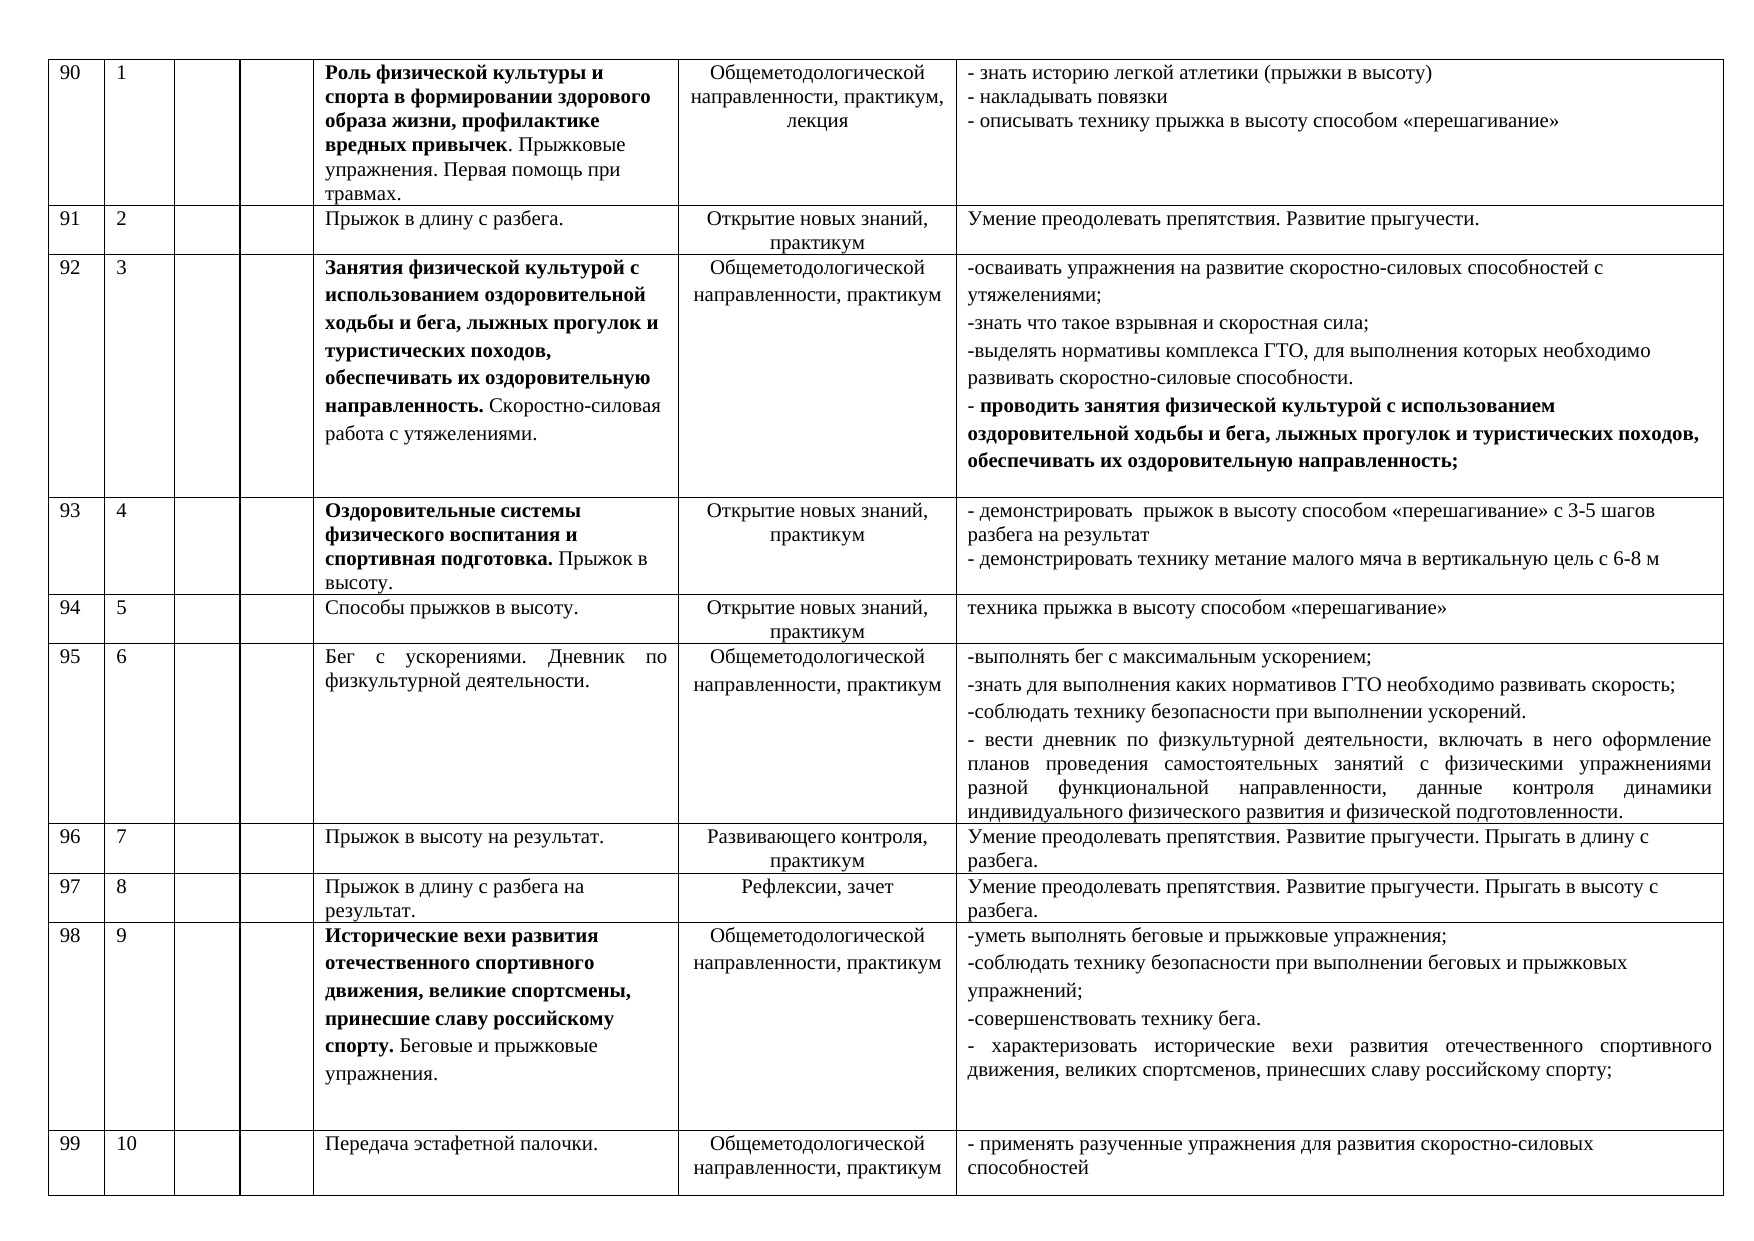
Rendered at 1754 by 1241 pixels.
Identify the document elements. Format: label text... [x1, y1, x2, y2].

table_cell Умение преодолевать препятствия. Развитие прыгучести. Прыгать в длину с разбега. [957, 824, 1723, 872]
table_cell [241, 60, 313, 204]
table_cell [241, 206, 313, 254]
table_cell - знать историю легкой атлетики (прыжки в высоту) - накладывать повязки - описывать технику прыжка в высоту способом «перешагивание» [957, 60, 1723, 204]
table_cell 9 [105, 923, 174, 1130]
table_cell 3 [105, 255, 174, 497]
table_cell 6 [105, 644, 174, 823]
table_cell Открытие новых знаний, практикум [679, 206, 956, 254]
table_cell [175, 824, 239, 872]
table_cell Прыжок в высоту на результат. [314, 824, 678, 872]
table_cell Прыжок в длину с разбега на результат. [314, 874, 678, 922]
table_cell [175, 60, 239, 204]
table_cell Открытие новых знаний, практикум [679, 498, 956, 594]
table_cell Общеметодологической направленности, практикум, лекция [679, 60, 956, 204]
table_cell Рефлексии, зачет [679, 874, 956, 922]
table_cell 97 [49, 874, 104, 922]
table_cell 98 [49, 923, 104, 1130]
table_cell Занятия физической культурой с использованием оздоровительной ходьбы и бега, лыжных прогулок и туристических походов, обеспечивать их оздоровительную направленность. Скоростно-силовая работа с утяжелениями. [314, 255, 678, 497]
table_cell -уметь выполнять беговые и прыжковые упражнения; -соблюдать технику безопасности при выполнении беговых и прыжковых упражнений; -совершенствовать технику бега. - характеризовать исторические вехи развития отечественного спортивного движения, великих спортсменов, принесших славу российскому спорту; [957, 923, 1723, 1130]
table_cell 92 [49, 255, 104, 497]
table_cell Оздоровительные системы физического воспитания и спортивная подготовка. Прыжок в высоту. [314, 498, 678, 594]
table_cell Общеметодологической направленности, практикум [679, 255, 956, 497]
table_cell - демонстрировать прыжок в высоту способом «перешагивание» с 3-5 шагов разбега на результат - демонстрировать технику метание малого мяча в вертикальную цель с 6-8 м [957, 498, 1723, 594]
table_cell -выполнять бег с максимальным ускорением; -знать для выполнения каких нормативов ГТО необходимо развивать скорость; -соблюдать технику безопасности при выполнении ускорений. - вести дневник по физкультурной деятельности, включать в него оформление планов проведения самостоятельных занятий с физическими упражнениями разной функциональной направленности, данные контроля динамики индивидуального физического развития и физической подготовленности. [957, 644, 1723, 823]
table_cell Открытие новых знаний, практикум [679, 595, 956, 643]
table_cell Бег с ускорениями. Дневник по физкультурной деятельности. [314, 644, 678, 823]
table_cell Исторические вехи развития отечественного спортивного движения, великие спортсмены, принесшие славу российскому спорту. Беговые и прыжковые упражнения. [314, 923, 678, 1130]
table_cell 4 [105, 498, 174, 594]
table_cell [175, 255, 239, 497]
table_cell [175, 595, 239, 643]
table_cell Роль физической культуры и спорта в формировании здорового образа жизни, профилактике вредных привычек. Прыжковые упражнения. Первая помощь при травмах. [314, 60, 678, 204]
table_cell 99 [49, 1131, 104, 1195]
table_cell Способы прыжков в высоту. [314, 595, 678, 643]
table_cell 2 [105, 206, 174, 254]
table_cell [241, 1131, 313, 1195]
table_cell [679, 1131, 956, 1195]
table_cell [957, 1131, 1723, 1195]
table_cell Развивающего контроля, практикум [679, 824, 956, 872]
table_cell Умение преодолевать препятствия. Развитие прыгучести. [957, 206, 1723, 254]
table_cell 8 [105, 874, 174, 922]
table_cell Прыжок в длину с разбега. [314, 206, 678, 254]
table_cell [241, 824, 313, 872]
table_cell [175, 206, 239, 254]
table_cell [241, 923, 313, 1130]
table_cell Общеметодологической направленности, практикум [679, 923, 956, 1130]
table_cell 7 [105, 824, 174, 872]
table_cell 94 [49, 595, 104, 643]
table_cell Общеметодологической направленности, практикум [679, 644, 956, 823]
table_cell [175, 644, 239, 823]
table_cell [314, 1131, 678, 1195]
table_cell [241, 595, 313, 643]
table_cell 10 [105, 1131, 174, 1195]
table_cell [241, 644, 313, 823]
table_cell 93 [49, 498, 104, 594]
table_cell [241, 874, 313, 922]
table_cell [241, 255, 313, 497]
table_cell -осваивать упражнения на развитие скоростно-силовых способностей с утяжелениями; -знать что такое взрывная и скоростная сила; -выделять нормативы комплекса ГТО, для выполнения которых необходимо развивать скоростно-силовые способности. - проводить занятия физической культурой с использованием оздоровительной ходьбы и бега, лыжных прогулок и туристических походов, обеспечивать их оздоровительную направленность; [957, 255, 1723, 497]
table_cell техника прыжка в высоту способом «перешагивание» [957, 595, 1723, 643]
table_cell 91 [49, 206, 104, 254]
table_cell Умение преодолевать препятствия. Развитие прыгучести. Прыгать в высоту с разбега. [957, 874, 1723, 922]
table_cell [175, 498, 239, 594]
table_cell 90 [49, 60, 104, 204]
table_cell 1 [105, 60, 174, 204]
table_cell 96 [49, 824, 104, 872]
table_cell [175, 1131, 239, 1195]
table_cell 5 [105, 595, 174, 643]
table_cell [175, 923, 239, 1130]
table_cell [175, 874, 239, 922]
table_cell 95 [49, 644, 104, 823]
table_cell [241, 498, 313, 594]
